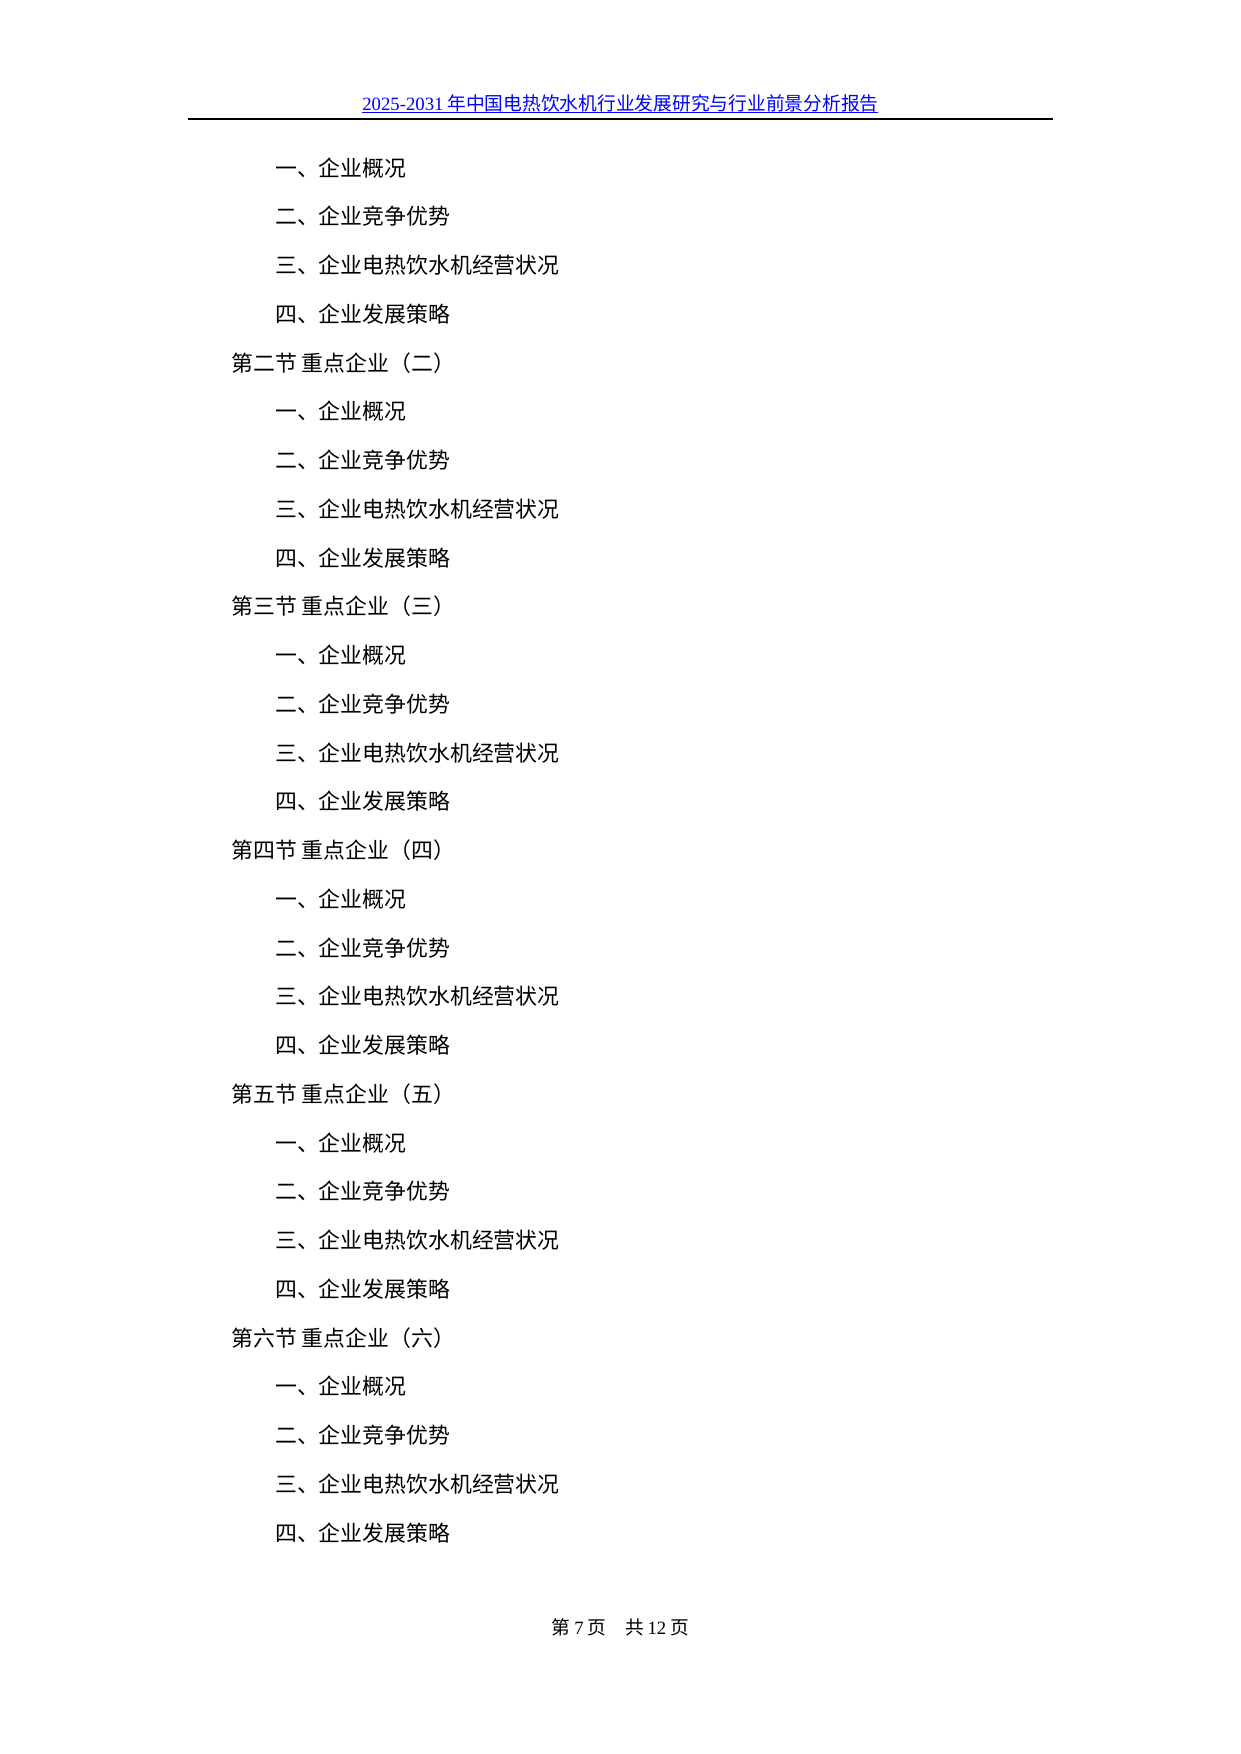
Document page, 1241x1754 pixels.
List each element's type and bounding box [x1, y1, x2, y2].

text [187, 150, 1053, 1548]
